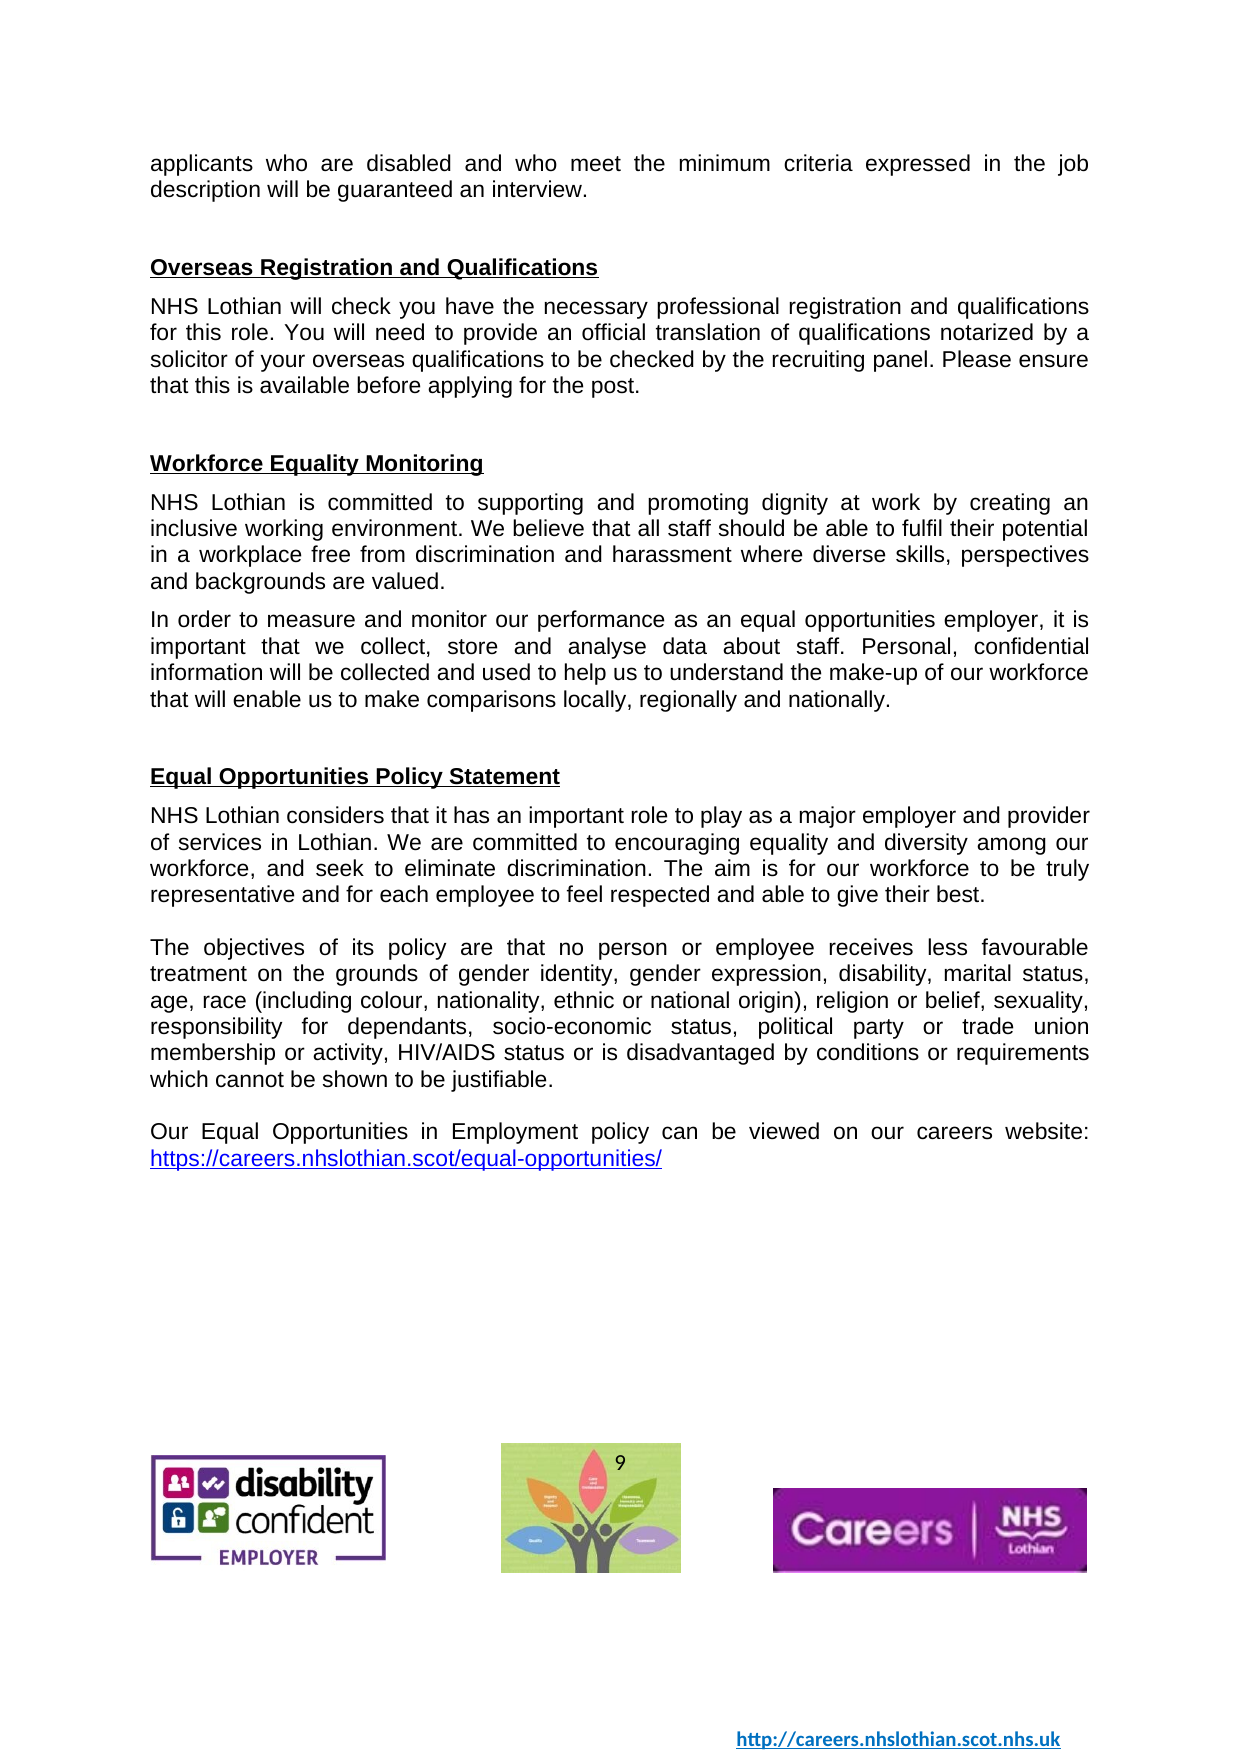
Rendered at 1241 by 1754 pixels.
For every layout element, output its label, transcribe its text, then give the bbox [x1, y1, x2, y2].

text Equal Opportunities Policy Statement [150, 763, 1090, 789]
text Workforce Equality Monitoring [150, 450, 1090, 476]
picture [773, 1488, 1087, 1573]
text NHS Lothian considers that it has an important role to play as a major employer and provider of services in Lothian. We are committed to encouraging equality and diversity among our workforce, and seek to eliminate discrimination. The aim is for our workforce to be truly representative and for each employee to feel respected and able to give their best. [150, 802, 1090, 907]
text NHS Lothian is committed to supporting and promoting dignity at work by creating an inclusive working environment. We believe that all staff should be able to fulfil their potential in a workplace free from discrimination and harassment where diverse skills, perspectives and backgrounds are valued. [150, 488, 1090, 594]
text Overseas Registration and Qualifications [150, 254, 1090, 280]
picture [501, 1443, 681, 1573]
text NHS Lothian will check you have the necessary professional registration and qualifications for this role. You will need to provide an official translation of qualifications notarized by a solicitor of your overseas qualifications to be checked by the recruiting panel. Please ensure that this is available before applying for the post. [150, 293, 1090, 398]
text Our Equal Opportunities in Employment policy can be viewed on our careers website: https://careers.nhslothian.scot/equal-opportunities/ [150, 1118, 1090, 1171]
text In order to measure and monitor our performance as an equal opportunities employer, it is important that we collect, store and analyse data about staff. Personal, confidential information will be collected and used to help us to understand the make-up of our workforce that will enable us to make comparisons locally, regionally and nationally. [150, 606, 1090, 712]
picture [150, 1455, 386, 1571]
text The objectives of its policy are that no person or employee receives less favourable treatment on the grounds of gender identity, gender expression, disability, marital status, age, race (including colour, nationality, ethnic or national origin), religion or belief, sexuality, responsibility for dependants, socio-economic status, political party or trade union membership or activity, HIV/AIDS status or is disadvantaged by conditions or requirements which cannot be shown to be justifiable. [150, 934, 1090, 1092]
